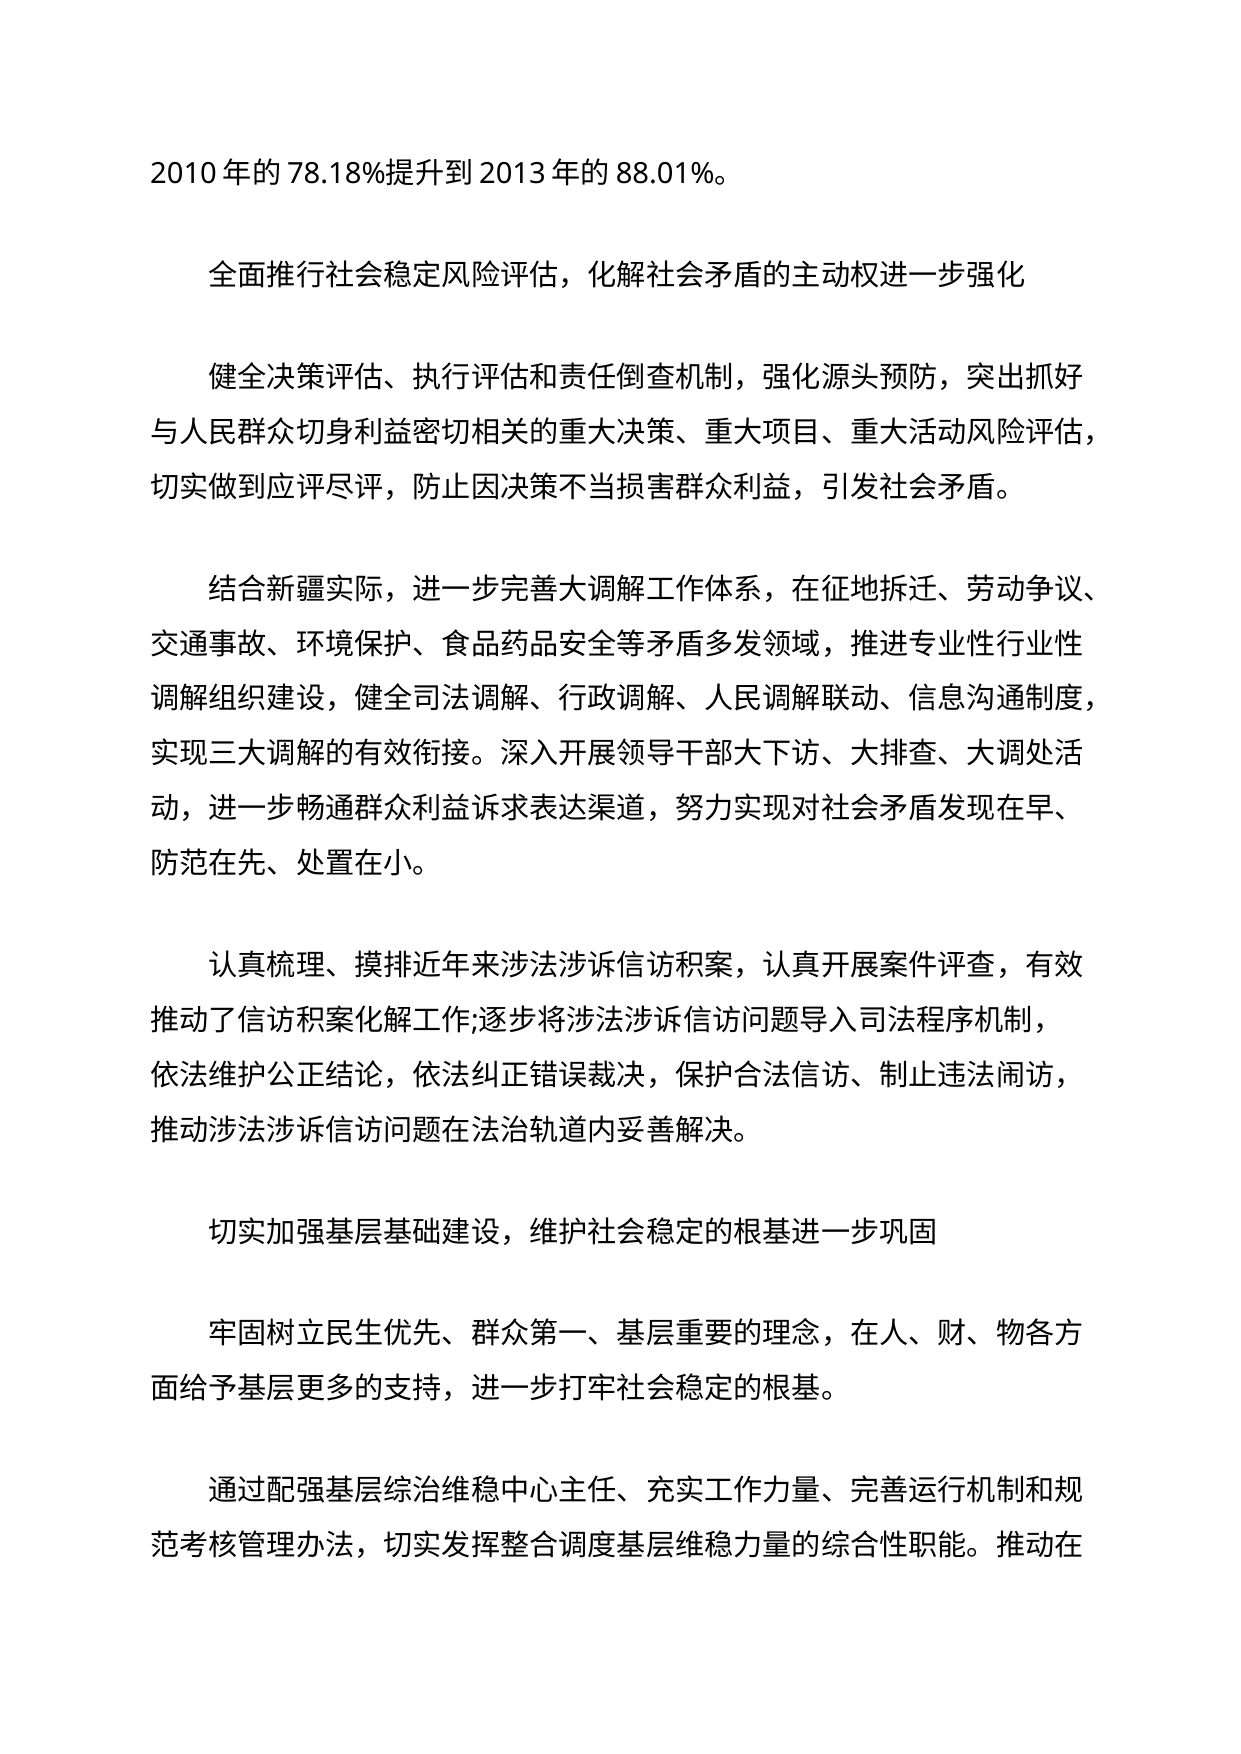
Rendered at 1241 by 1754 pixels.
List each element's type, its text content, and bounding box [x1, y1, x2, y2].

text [150, 1467, 1090, 1564]
text 结合新疆实际，进一步完善大调解工作体系，在征地拆迁、劳动争议、交通事故、环境保护、食品药品安全等矛盾多发领域，推进专业性行业性调解组织建设，健全司法调解、行政调解、人民调解联动、信息沟通制度，实现三大调解的有效衔接。深入开展领导干部大下访、大排查、大调处活动，进一步畅通群众利益诉求表达渠道，努力实现对社会矛盾发现在早、防范在先、处置在小。 [150, 565, 1090, 882]
text 切实加强基层基础建设，维护社会稳定的根基进一步巩固 [150, 1208, 1090, 1250]
text 健全决策评估、执行评估和责任倒查机制，强化源头预防，突出抓好与人民群众切身利益密切相关的重大决策、重大项目、重大活动风险评估，切实做到应评尽评，防止因决策不当损害群众利益，引发社会矛盾。 [150, 354, 1090, 506]
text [150, 150, 1090, 192]
text 认真梳理、摸排近年来涉法涉诉信访积案，认真开展案件评查，有效推动了信访积案化解工作;逐步将涉法涉诉信访问题导入司法程序机制，依法维护公正结论，依法纠正错误裁决，保护合法信访、制止违法闹访，推动涉法涉诉信访问题在法治轨道内妥善解决。 [150, 942, 1090, 1149]
text 牢固树立民生优先、群众第一、基层重要的理念，在人、财、物各方面给予基层更多的支持，进一步打牢社会稳定的根基。 [150, 1310, 1090, 1407]
text 全面推行社会稳定风险评估，化解社会矛盾的主动权进一步强化 [150, 252, 1090, 294]
